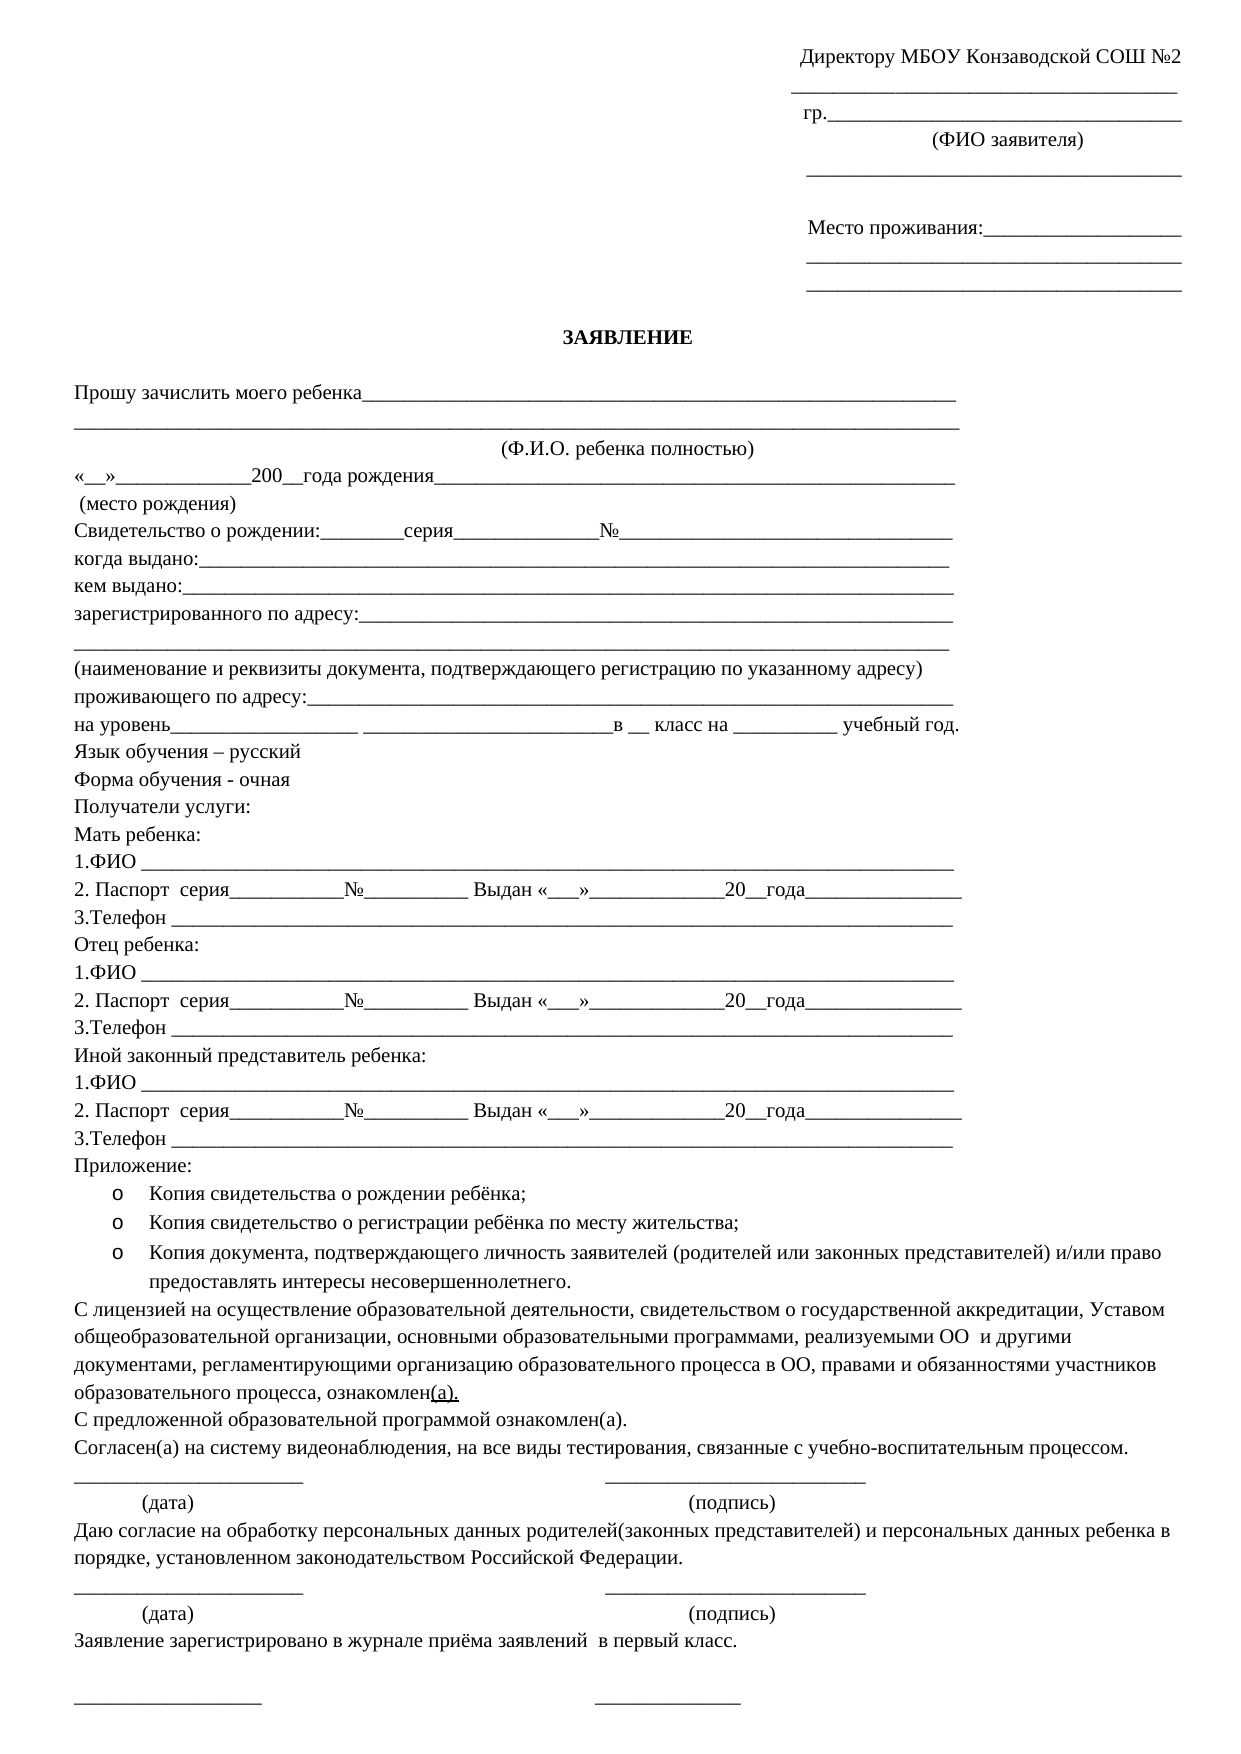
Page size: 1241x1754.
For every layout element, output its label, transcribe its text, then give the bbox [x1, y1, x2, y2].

text Язык обучения – русский [74, 739, 1181, 763]
text 1.ФИО ______________________________________________________________________________ [74, 849, 1181, 873]
text (ФИО заявителя) [74, 127, 1181, 151]
text зарегистрированного по адресу:_________________________________________________________ [74, 601, 1181, 625]
list Копия свидетельство о регистрации ребёнка по месту жительства; [111, 1210, 1181, 1236]
text Место проживания:___________________ [74, 214, 1181, 239]
text Свидетельство о рождении:________серия______________№________________________________ [74, 518, 1181, 542]
text _____________________________________________________________________________________ [74, 408, 1181, 432]
text ____________________________________ [74, 155, 1181, 179]
text 3.Телефон ___________________________________________________________________________ [74, 1126, 1181, 1149]
text (Ф.И.О. ребенка полностью) [74, 435, 1181, 459]
text когда выдано:________________________________________________________________________ [74, 546, 1181, 570]
text Заявление зарегистрировано в журнале приёма заявлений в первый класс. [74, 1628, 1181, 1652]
text (место рождения) [74, 491, 1181, 515]
text ____________________________________________________________________________________ [74, 629, 1181, 653]
text (наименование и реквизиты документа, подтверждающего регистрацию по указанному адресу) [74, 656, 1181, 680]
text «__»_____________200__года рождения__________________________________________________ [74, 463, 1181, 487]
text ____________________________________ [74, 242, 1181, 266]
text Даю согласие на обработку персональных данных родителей(законных представителей) и персональных данных ребенка в порядке, установленном законодательством Российской Федерации. [74, 1518, 1181, 1569]
text (дата) (подпись) [74, 1600, 1181, 1624]
text 2. Паспорт серия___________№__________ Выдан «___»_____________20__года_______________ [74, 877, 1181, 901]
list Копия документа, подтверждающего личность заявителей (родителей или законных представителей) и/или право предоставлять интересы несовершеннолетнего. [111, 1240, 1181, 1293]
text 1.ФИО ______________________________________________________________________________ [74, 960, 1181, 984]
text ______________________ _________________________ [74, 1573, 1181, 1597]
text Иной законный представитель ребенка: [74, 1043, 1181, 1067]
text на уровень__________________ ________________________в __ класс на __________ учебный год. [74, 711, 1181, 736]
text Приложение: [74, 1153, 1181, 1177]
text С предложенной образовательной программой ознакомлен(а). [74, 1407, 1181, 1431]
text Получатели услуги: [74, 794, 1181, 818]
text Форма обучения - очная [74, 767, 1181, 791]
text Согласен(а) на систему видеонаблюдения, на все виды тестирования, связанные с учебно-воспитательным процессом. [74, 1435, 1181, 1459]
text кем выдано:__________________________________________________________________________ [74, 573, 1181, 597]
text (дата) (подпись) [74, 1490, 1181, 1514]
text __________________ ______________ [74, 1683, 1181, 1707]
text гр.__________________________________ [74, 99, 1181, 124]
text ЗАЯВЛЕНИЕ [74, 325, 1181, 349]
text Отец ребенка: [74, 932, 1181, 956]
text 3.Телефон ___________________________________________________________________________ [74, 905, 1181, 929]
text 2. Паспорт серия___________№__________ Выдан «___»_____________20__года_______________ [74, 1098, 1181, 1122]
text проживающего по адресу:______________________________________________________________ [74, 684, 1181, 708]
text 2. Паспорт серия___________№__________ Выдан «___»_____________20__года_______________ [74, 987, 1181, 1012]
text Директору МБОУ Конзаводской СОШ №2 [74, 44, 1181, 68]
list Копия свидетельства о рождении ребёнка; [111, 1181, 1181, 1206]
text Мать ребенка: [74, 822, 1181, 846]
text С лицензией на осуществление образовательной деятельности, свидетельством о государственной аккредитации, Уставом общеобразовательной организации, основными образовательными программами, реализуемыми ОО и другими документами, регламентирующими организацию образовательного процесса в ОО, правами и обязанностями участников образовательного процесса, ознакомлен(а). [74, 1297, 1181, 1404]
text 3.Телефон ___________________________________________________________________________ [74, 1015, 1181, 1039]
text 1.ФИО ______________________________________________________________________________ [74, 1070, 1181, 1094]
text __________ ___________________________ [74, 72, 1181, 96]
text ______________________ _________________________ [74, 1462, 1181, 1486]
text ____________________________________ [74, 270, 1181, 294]
text Прошу зачислить моего ребенка_________________________________________________________ [74, 380, 1181, 404]
